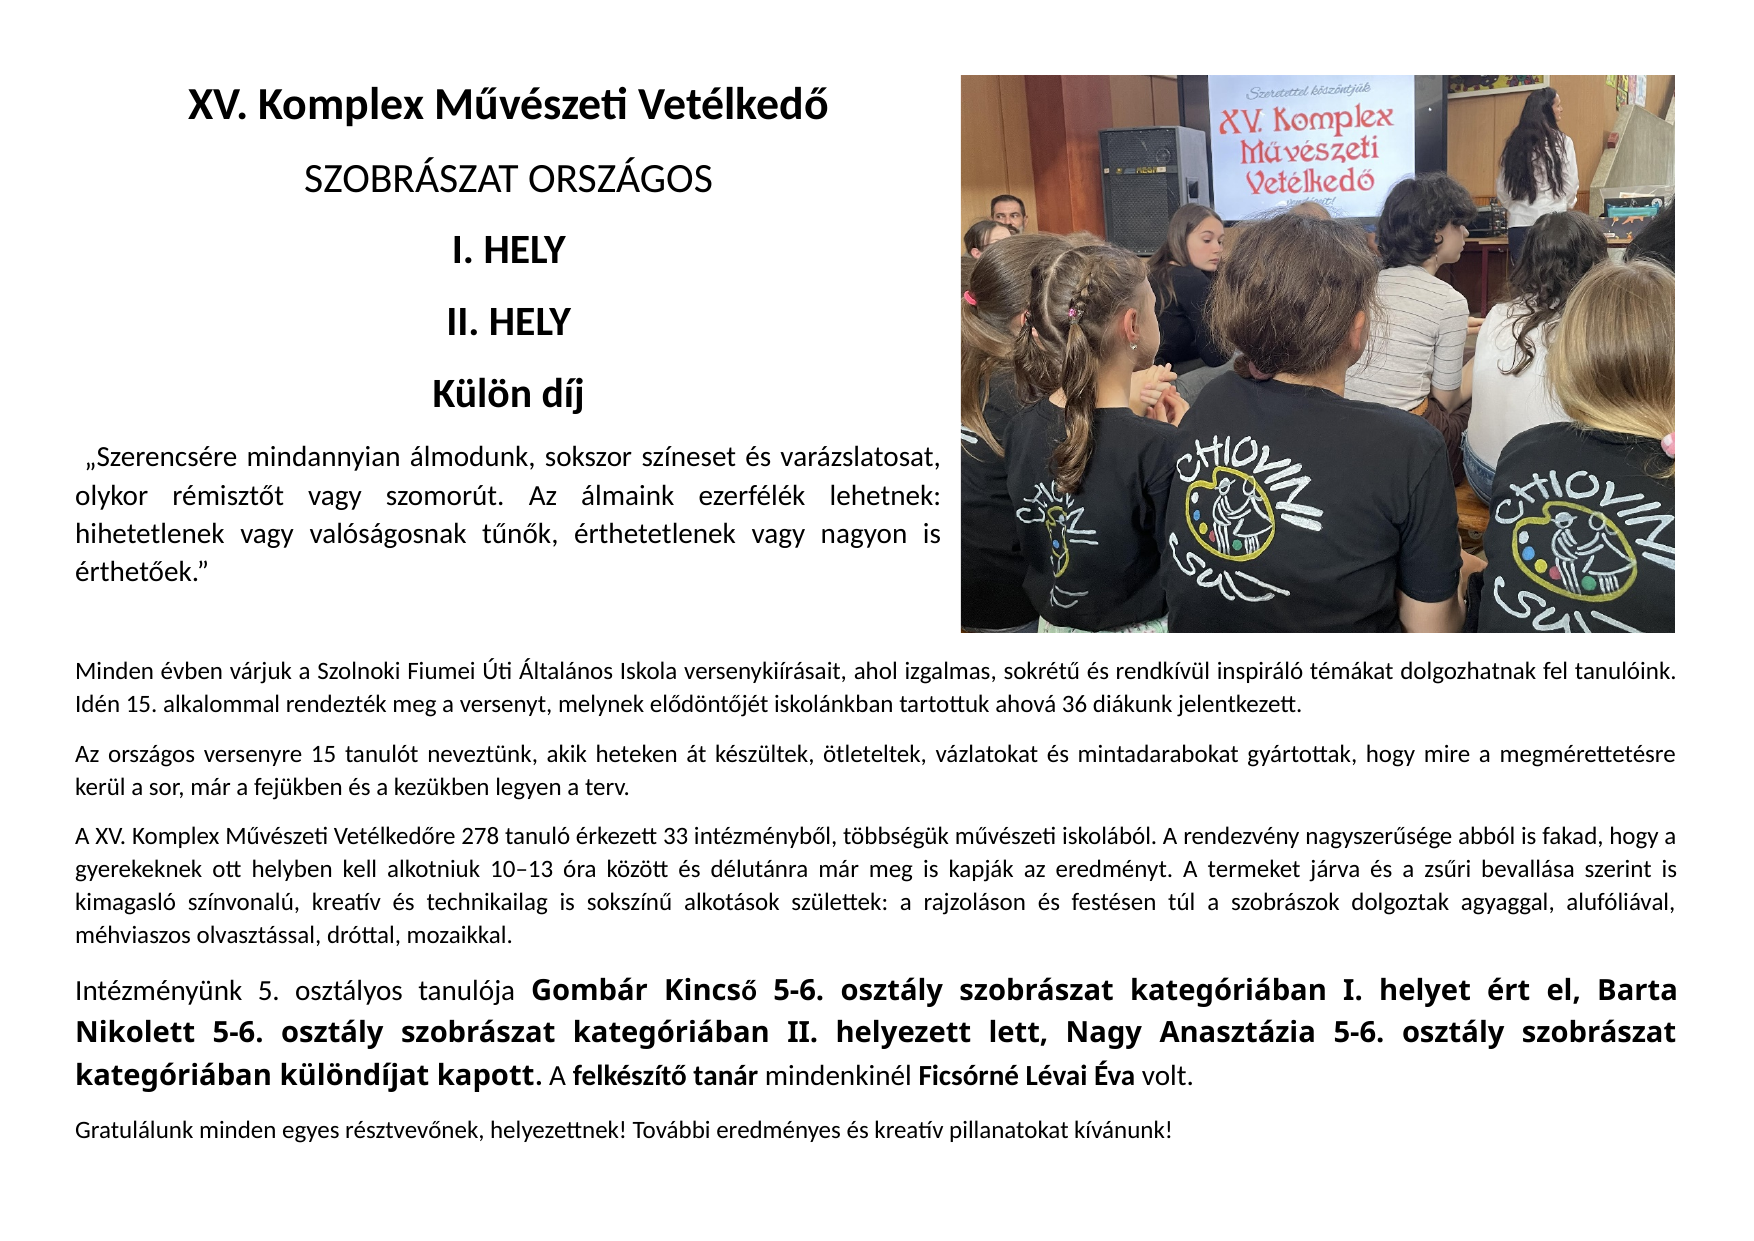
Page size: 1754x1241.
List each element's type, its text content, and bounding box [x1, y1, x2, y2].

text II. HELY [75, 295, 959, 346]
text Külön díj [75, 367, 959, 417]
text XV. Komplex Művészeti Vetélkedő [1430, 75, 1679, 131]
text Gratulálunk minden egyes résztvevőnek, helyezettnek! További eredményes és kreatív pillanatokat kívánunk! [75, 1108, 1679, 1139]
text „Szerencsére mindannyian álmodunk, sokszor színeset és varázslatosat, olykor rémisztőt vagy szomorút. Az álmaink ezerfélék lehetnek: hihetetlenek vagy valóságosnak tűnők, érthetetlenek vagy nagyon is érthetőek.” [75, 438, 959, 551]
picture [959, 75, 1430, 636]
text Intézményünk 5. osztályos tanulója Gombár Kincső 5-6. osztály szobrászat kategóriában I. helyet ért el, Barta Nikolett 5-6. osztály szobrászat kategóriában II. helyezett lett, Nagy Anasztázia 5-6. osztály szobrászat kategóriában különdíjat kapott. A felkészítő tanár mindenkinél Ficsórné Lévai Éva volt. [75, 963, 1679, 1089]
text SZOBRÁSZAT ORSZÁGOS [75, 152, 959, 203]
text SZOBRÁSZAT ORSZÁGOS [1430, 152, 1679, 203]
text „Szerencsére mindannyian álmodunk, sokszor színeset és varázslatosat, olykor rémisztőt vagy szomorút. Az álmaink ezerfélék lehetnek: hihetetlenek vagy valóságosnak tűnők, érthetetlenek vagy nagyon is érthetőek.” [1430, 438, 1679, 551]
text Az országos versenyre 15 tanulót neveztünk, akik heteken át készültek, ötleteltek, vázlatokat és mintadarabokat gyártottak, hogy mire a megmérettetésre kerül a sor, már a fejükben és a kezükben legyen a terv. [75, 732, 1679, 796]
text Minden évben várjuk a Szolnoki Fiumei Úti Általános Iskola versenykiírásait, ahol izgalmas, sokrétű és rendkívül inspiráló témákat dolgozhatnak fel tanulóink. Idén 15. alkalommal rendezték meg a versenyt, melynek elődöntőjét iskolánkban tartottuk ahová 36 diákunk jelentkezett. [75, 617, 1679, 713]
text I. HELY [75, 223, 959, 274]
text I. HELY [1430, 223, 1679, 274]
text II. HELY [1430, 295, 1679, 346]
text A XV. Komplex Művészeti Vetélkedőre 278 tanuló érkezett 33 intézményből, többségük művészeti iskolából. A rendezvény nagyszerűsége abból is fakad, hogy a gyerekeknek ott helyben kell alkotniuk 10–13 óra között és délutánra már meg is kapják az eredményt. A termeket járva és a zsűri bevallása szerint is kimagasló színvonalú, kreatív és technikailag is sokszínű alkotások születtek: a rajzoláson és festésen túl a szobrászok dolgoztak agyaggal, alufóliával, méhviaszos olvasztással, dróttal, mozaikkal. [75, 815, 1679, 944]
text Külön díj [1430, 367, 1679, 417]
text XV. Komplex Művészeti Vetélkedő [75, 75, 959, 131]
